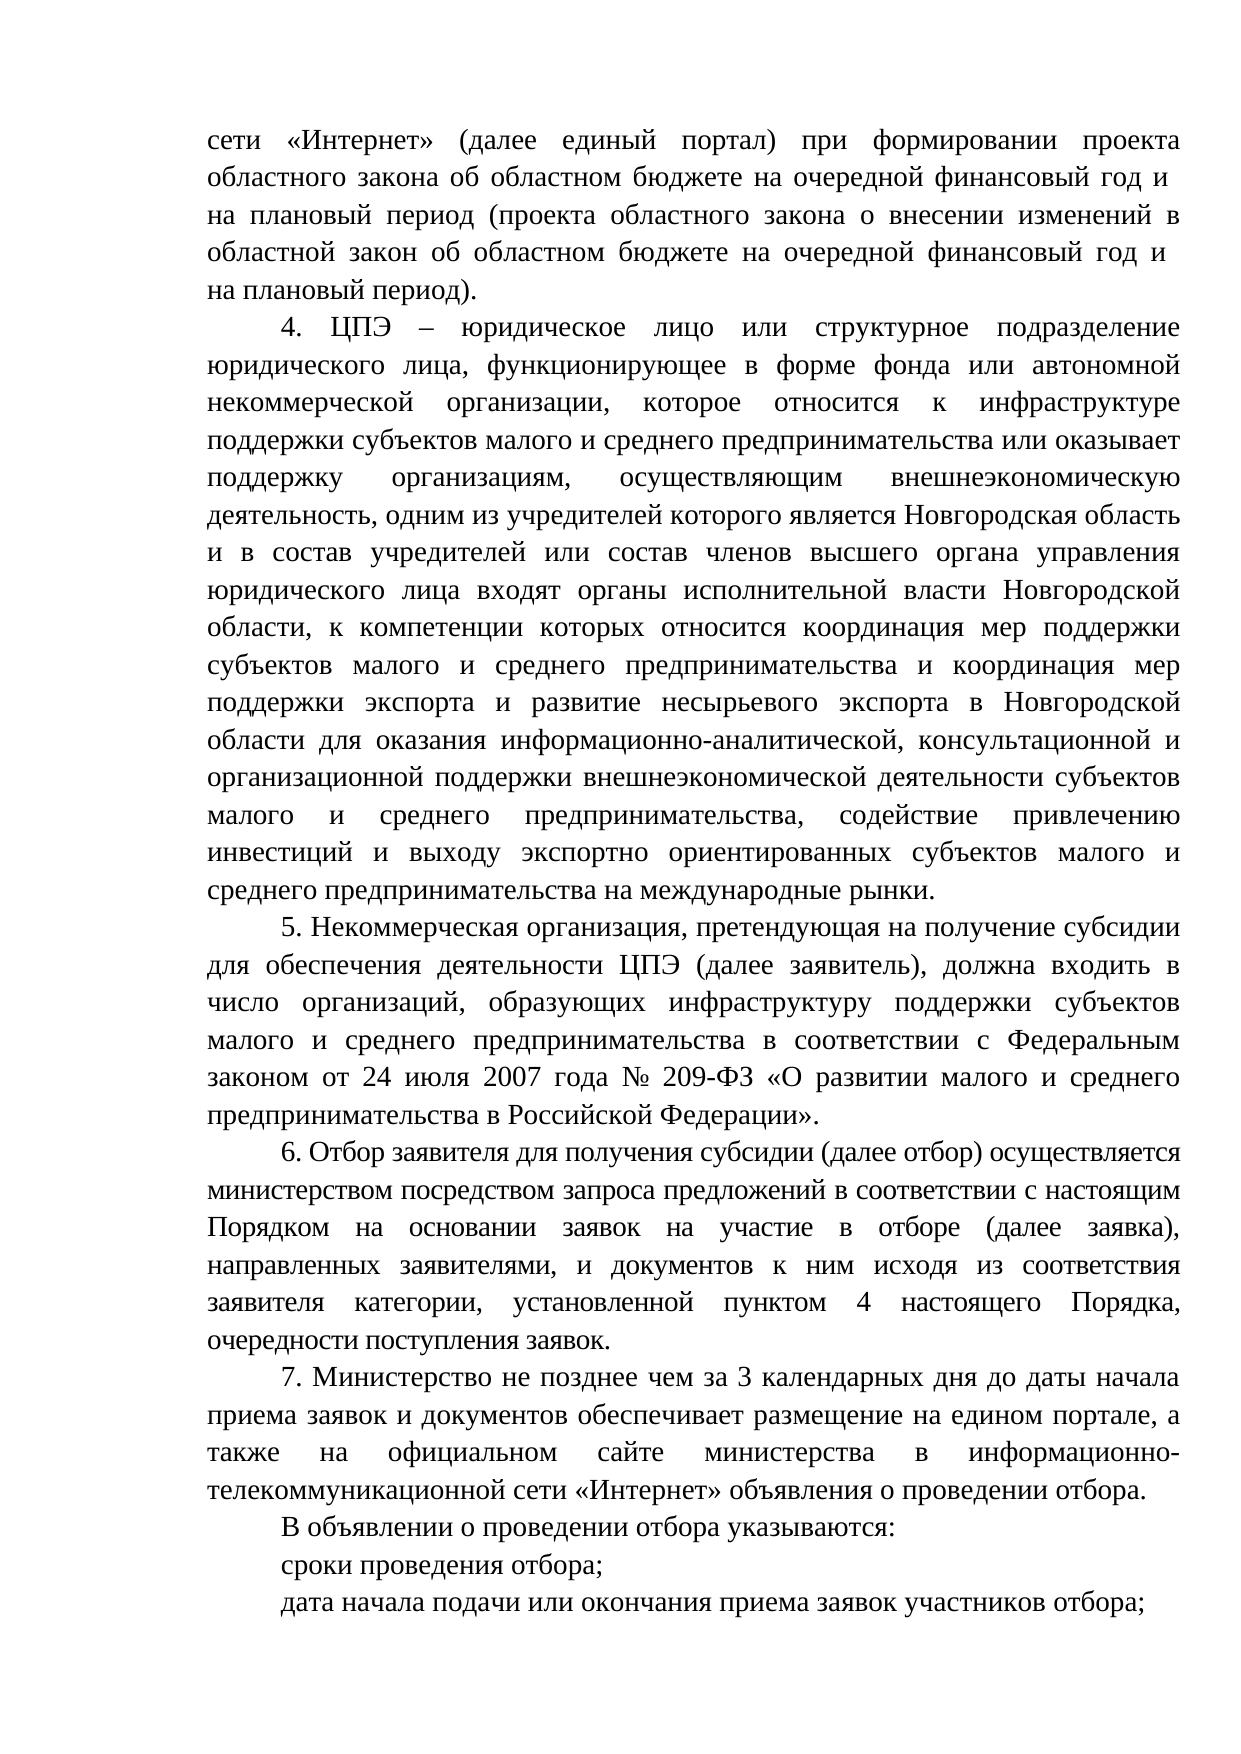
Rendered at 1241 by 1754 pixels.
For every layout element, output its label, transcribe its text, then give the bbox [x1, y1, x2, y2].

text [207, 118, 1181, 306]
text дата начала подачи или окончания приема заявок участников отбора; [207, 1581, 1181, 1618]
text 6. Отбор заявителя для получения субсидии (далее отбор) осуществляется министерством посредством запроса предложений в соответствии с настоящим Порядком на основании заявок на участие в отборе (далее заявка), направленных заявителями, и документов к ним исходя из соответствия заявителя категории, установленной пунктом 4 настоящего Порядка, очередности поступления заявок. [207, 1131, 1181, 1356]
text В объявлении о проведении отбора указываются: [207, 1506, 1181, 1543]
text 4. ЦПЭ – юридическое лицо или структурное подразделение юридического лица, функционирующее в форме фонда или автономной некоммерческой организации, которое относится к инфраструктуре поддержки субъектов малого и среднего предпринимательства или оказывает поддержку организациям, осуществляющим внешнеэкономическую деятельность, одним из учредителей которого является Новгородская область и в состав учредителей или состав членов высшего органа управления юридического лица входят органы исполнительной власти Новгородской области, к компетенции которых относится координация мер поддержки субъектов малого и среднего предпринимательства и координация мер поддержки экспорта и развитие несырьевого экспорта в Новгородской области для оказания информационно-аналитической, консультационной и организационной поддержки внешнеэкономической деятельности субъектов малого и среднего предпринимательства, содействие привлечению инвестиций и выходу экспортно ориентированных субъектов малого и среднего предпринимательства на международные рынки. [207, 306, 1181, 906]
text 5. Некоммерческая организация, претендующая на получение субсидии для обеспечения деятельности ЦПЭ (далее заявитель), должна входить в число организаций, образующих инфраструктуру поддержки субъектов малого и среднего предпринимательства в соответствии с Федеральным законом от 24 июля 2007 года № 209-ФЗ «О развитии малого и среднего предпринимательства в Российской Федерации». [207, 906, 1181, 1131]
text 7. Министерство не позднее чем за 3 календарных дня до даты начала приема заявок и документов обеспечивает размещение на едином портале, а также на официальном сайте министерства в информационно-телекоммуникационной сети «Интернет» объявления о проведении отбора. [207, 1356, 1181, 1506]
text сроки проведения отбора; [207, 1543, 1181, 1581]
